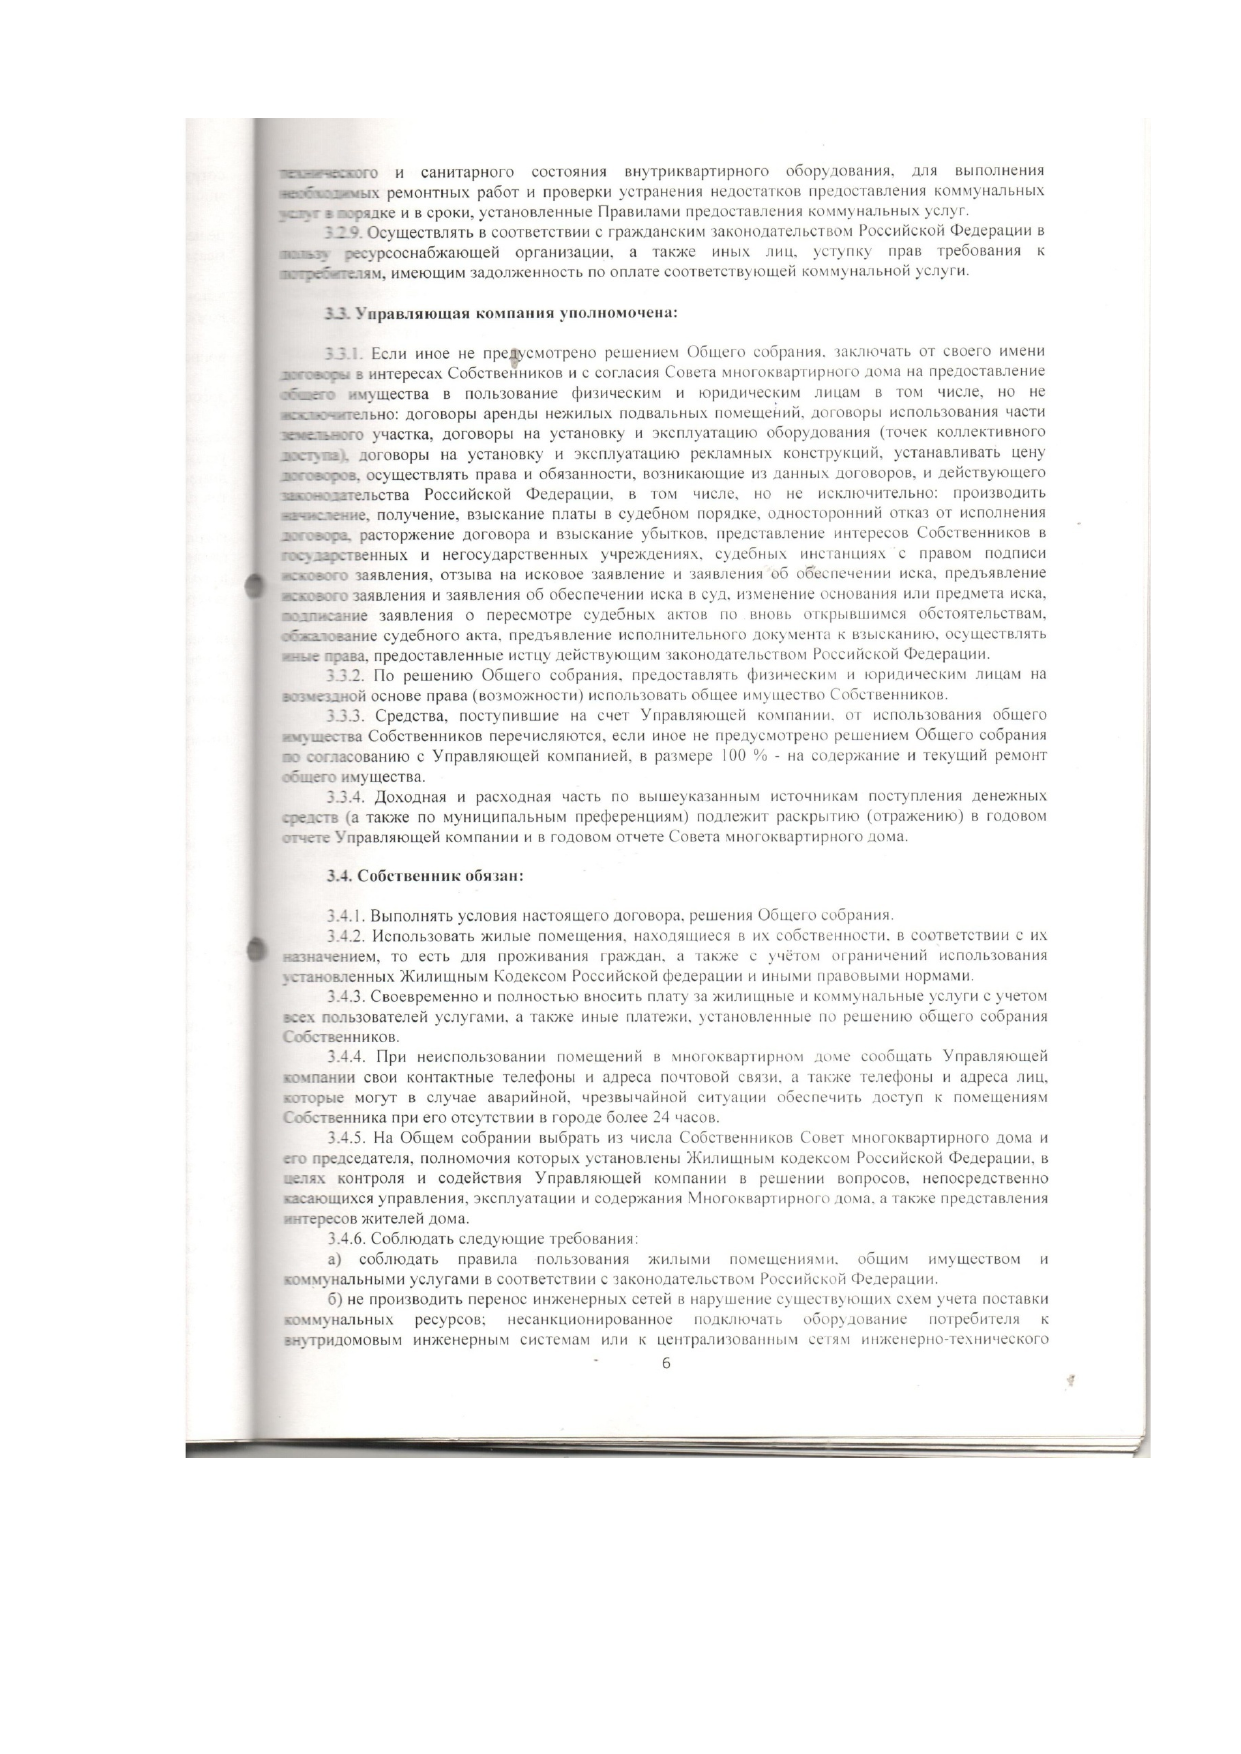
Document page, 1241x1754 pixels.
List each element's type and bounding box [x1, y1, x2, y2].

picture [177, 118, 1151, 1458]
